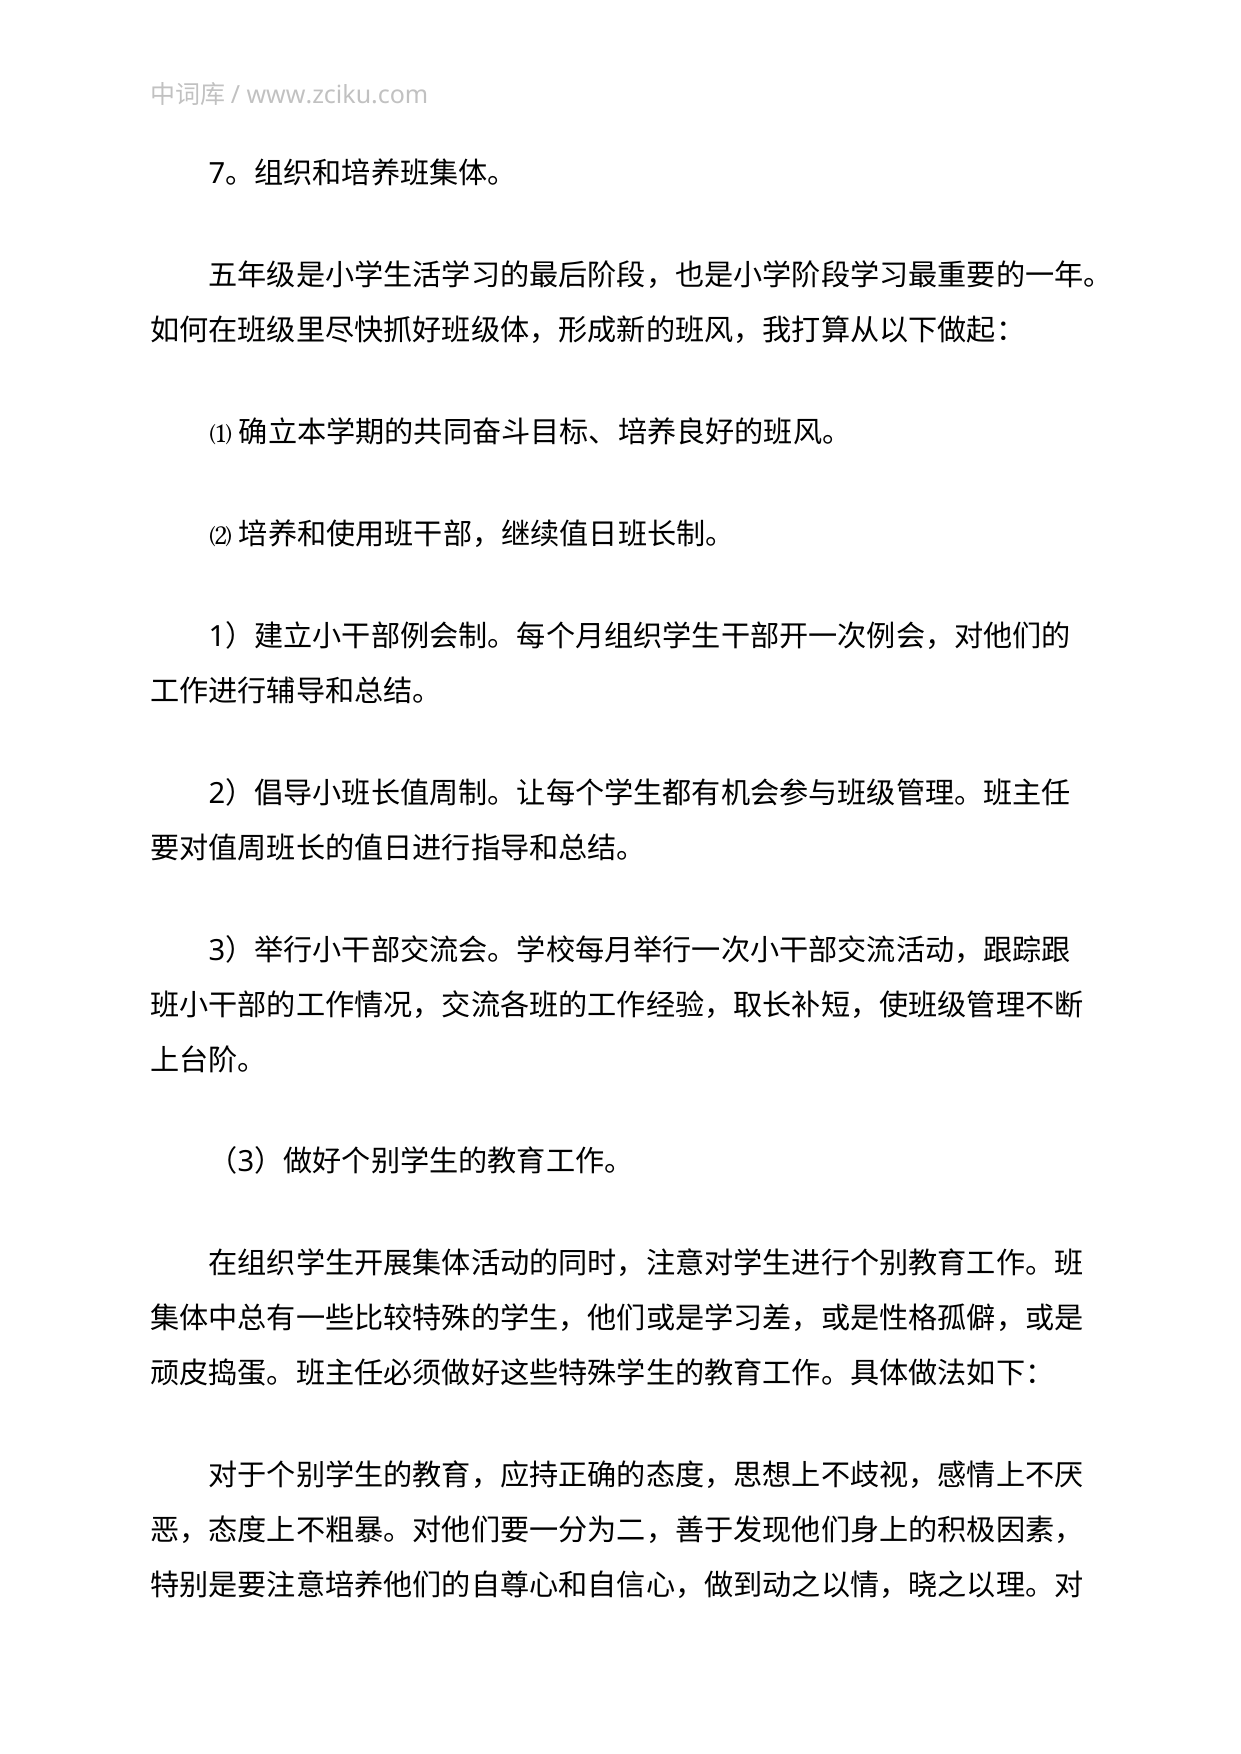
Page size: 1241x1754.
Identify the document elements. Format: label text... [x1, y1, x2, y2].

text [150, 1451, 1090, 1603]
text ⑴确立本学期的共同奋斗目标、培养良好的班风。 [150, 409, 1090, 451]
text 3）举行小干部交流会。学校每月举行一次小干部交流活动，跟踪跟班小干部的工作情况，交流各班的工作经验，取长补短，使班级管理不断上台阶。 [150, 926, 1090, 1078]
text ⑵培养和使用班干部，继续值日班长制。 [150, 511, 1090, 553]
text 在组织学生开展集体活动的同时，注意对学生进行个别教育工作。班集体中总有一些比较特殊的学生，他们或是学习差，或是性格孤僻，或是顽皮捣蛋。班主任必须做好这些特殊学生的教育工作。具体做法如下： [150, 1240, 1090, 1392]
text 五年级是小学生活学习的最后阶段，也是小学阶段学习最重要的一年。如何在班级里尽快抓好班级体，形成新的班风，我打算从以下做起： [150, 252, 1090, 349]
text （3）做好个别学生的教育工作。 [150, 1138, 1090, 1180]
text 7。组织和培养班集体。 [150, 150, 1090, 192]
text 2）倡导小班长值周制。让每个学生都有机会参与班级管理。班主任要对值周班长的值日进行指导和总结。 [150, 769, 1090, 867]
text 1）建立小干部例会制。每个月组织学生干部开一次例会，对他们的工作进行辅导和总结。 [150, 613, 1090, 710]
